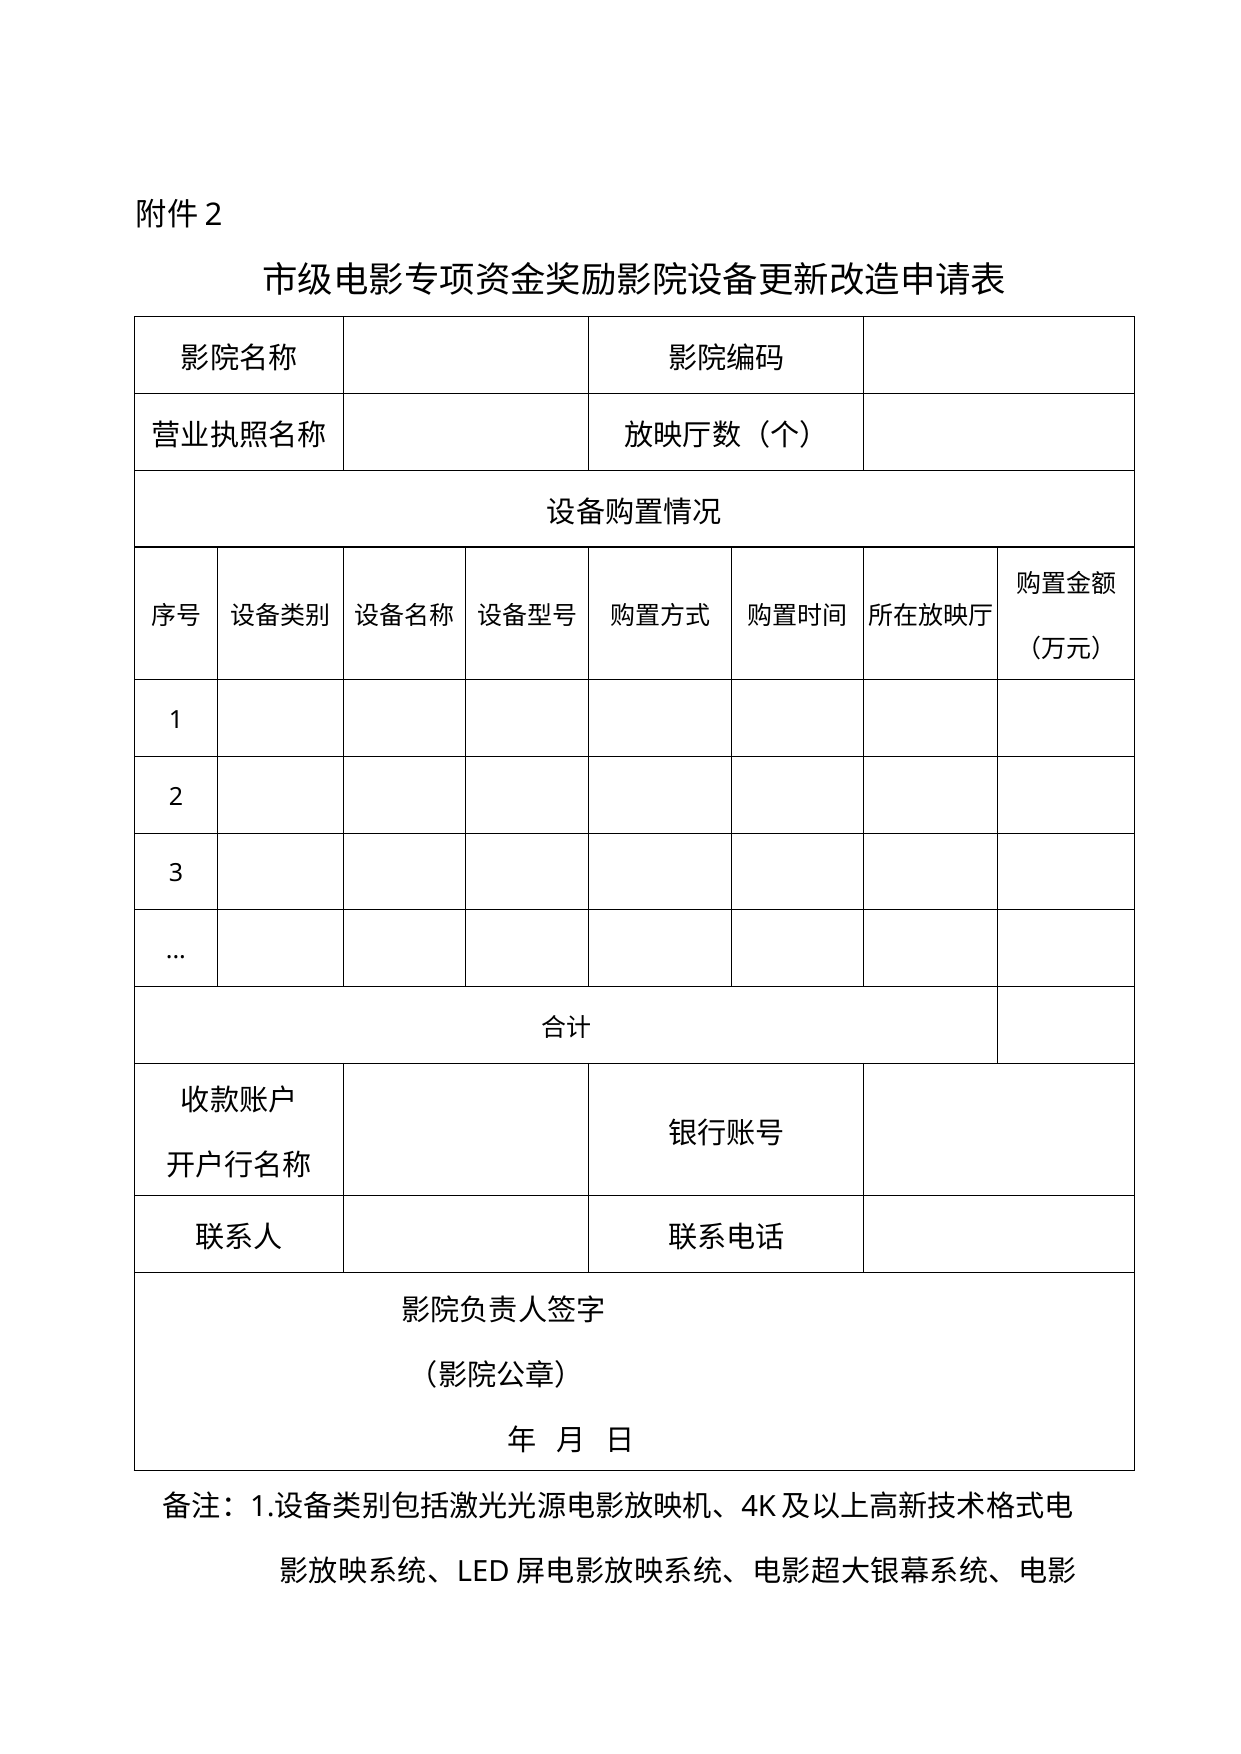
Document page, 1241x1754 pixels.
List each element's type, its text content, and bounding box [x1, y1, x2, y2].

table_cell [998, 757, 1134, 832]
table_cell [344, 1196, 588, 1272]
table_cell [466, 910, 588, 986]
table_cell [732, 910, 863, 986]
table_cell [344, 680, 465, 756]
table_header 附件2 市级电影专项资金奖励影院设备更新改造申请表 [134, 171, 1134, 316]
table_cell [344, 757, 465, 832]
table_cell [466, 680, 588, 756]
table_cell 收款账户 开户行名称 [135, 1064, 343, 1195]
table_cell 设备购置情况 [135, 471, 1134, 546]
table_cell 设备型号 [466, 548, 588, 679]
table_cell 合计 [135, 987, 997, 1063]
table_cell [344, 834, 465, 909]
table_cell [864, 757, 997, 832]
table_cell [732, 680, 863, 756]
table_cell [344, 317, 588, 393]
table_cell 1 [135, 680, 217, 756]
table_cell [466, 757, 588, 832]
table_cell [864, 680, 997, 756]
table_cell 影院编码 [589, 317, 863, 393]
table_cell [344, 394, 588, 469]
table_cell [864, 317, 1134, 393]
table_cell [589, 757, 731, 832]
table_cell 所在放映厅 [864, 548, 997, 679]
table_cell [864, 394, 1134, 469]
table_cell [218, 680, 343, 756]
table_cell [218, 834, 343, 909]
table_cell ... [135, 910, 217, 986]
table_cell [864, 1196, 1134, 1272]
table_cell 联系人 [135, 1196, 343, 1272]
table_cell [998, 834, 1134, 909]
table_cell [998, 987, 1134, 1063]
table_cell [864, 1064, 1134, 1195]
table_cell 购置金额（万元） [998, 548, 1134, 679]
table_cell [589, 834, 731, 909]
table_cell [218, 757, 343, 832]
table_cell [218, 910, 343, 986]
table_cell [589, 680, 731, 756]
table_cell 影院负责人签字 （影院公章） 年 月 日 [135, 1273, 1134, 1470]
table_cell 放映厅数（个） [589, 394, 863, 469]
table_cell [466, 834, 588, 909]
table_cell [732, 834, 863, 909]
table_cell [589, 910, 731, 986]
text 备注：1.设备类别包括激光光源电影放映机、4K及以上高新技术格式电 [162, 1471, 1078, 1536]
table_cell [344, 910, 465, 986]
table_cell 影院名称 [135, 317, 343, 393]
table_cell 2 [135, 757, 217, 832]
table_cell 购置时间 [732, 548, 863, 679]
table_cell [732, 757, 863, 832]
table_cell [344, 1064, 588, 1195]
table_cell [864, 834, 997, 909]
table_cell [998, 680, 1134, 756]
table_cell 银行账号 [589, 1064, 863, 1195]
table_cell 购置方式 [589, 548, 731, 679]
table_cell 设备名称 [344, 548, 465, 679]
table_cell 营业执照名称 [135, 394, 343, 469]
table_cell 联系电话 [589, 1196, 863, 1272]
table_cell 设备类别 [218, 548, 343, 679]
table_cell [864, 910, 997, 986]
table_cell 3 [135, 834, 217, 909]
table_cell 序号 [135, 548, 217, 679]
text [162, 1536, 1078, 1601]
table_cell [998, 910, 1134, 986]
